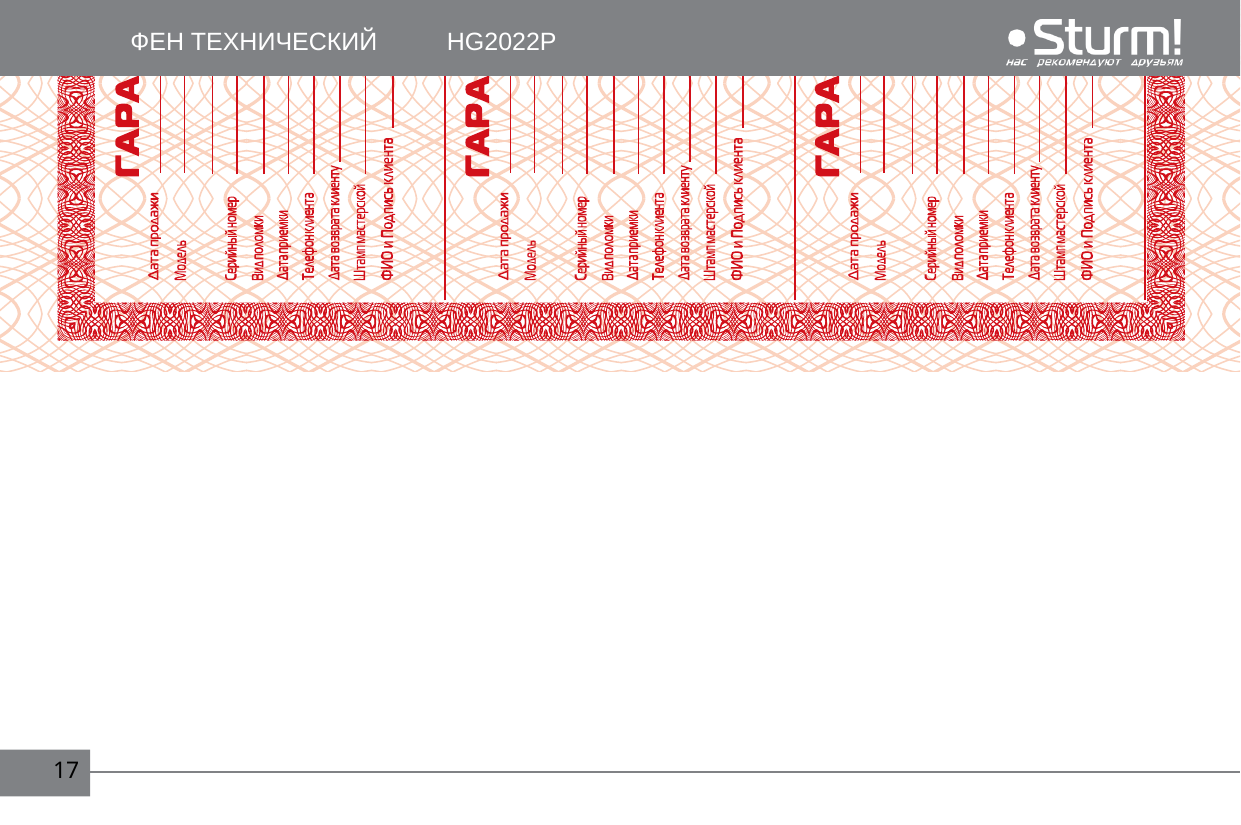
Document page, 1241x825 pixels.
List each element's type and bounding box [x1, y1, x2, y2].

picture [1006, 19, 1183, 67]
